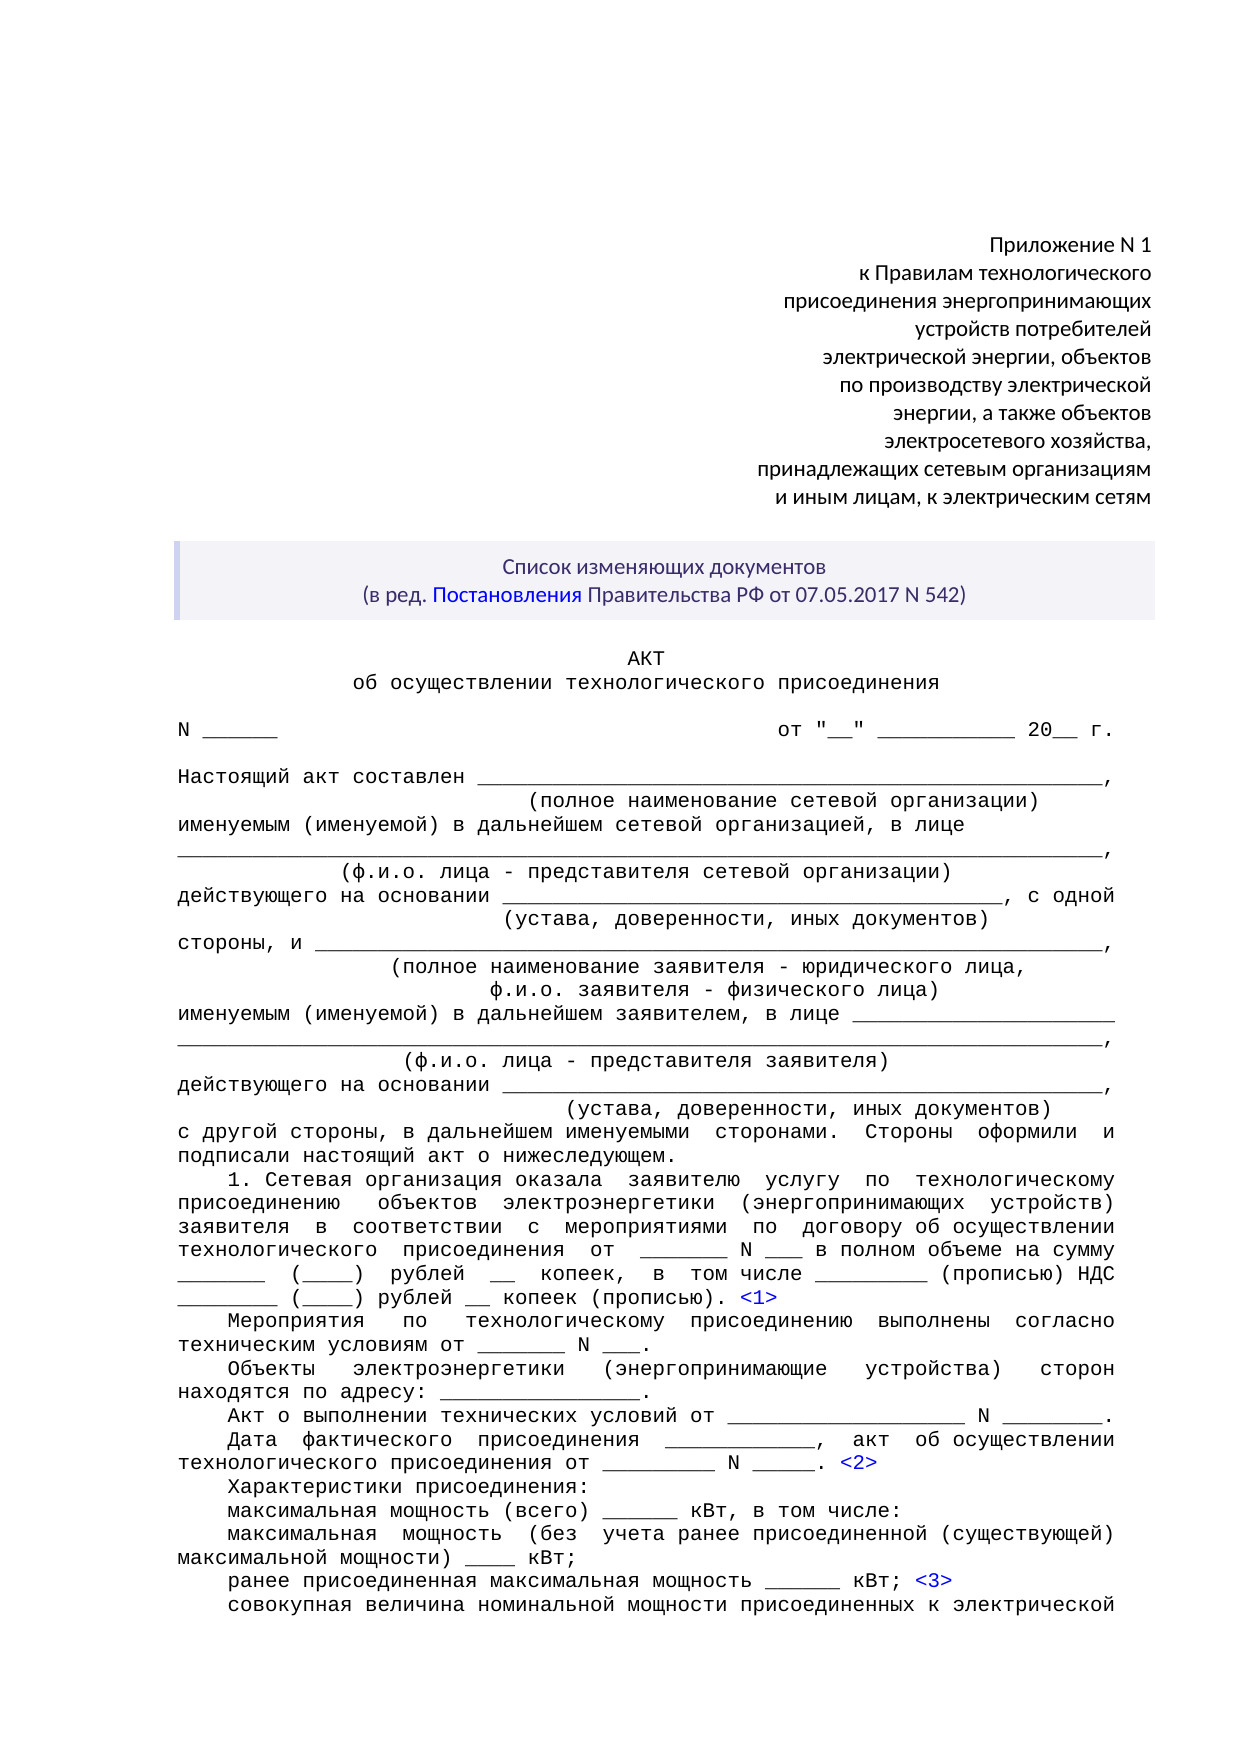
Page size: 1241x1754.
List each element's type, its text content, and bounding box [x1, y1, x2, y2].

text подписали настоящий акт о нижеследующем. [177, 1145, 1152, 1168]
text (устава, доверенности, иных документов) [177, 1098, 1152, 1121]
text присоединению объектов электроэнергетики (энергопринимающих устройств) [177, 1192, 1152, 1216]
text _______ (____) рублей __ копеек, в том числе _________ (прописью) НДС [177, 1263, 1152, 1287]
text N ______ от "__" ___________ 20__ г. [177, 719, 1152, 743]
text Приложение N 1 [177, 230, 1152, 258]
text совокупная величина номинальной мощности присоединенных к электрической [177, 1594, 1152, 1618]
text техническим условиям от _______ N ___. [177, 1334, 1152, 1358]
text максимальной мощности) ____ кВт; [177, 1547, 1152, 1571]
text находятся по адресу: ________________. [177, 1381, 1152, 1405]
text Настоящий акт составлен __________________________________________________, [177, 767, 1152, 790]
text __________________________________________________________________________, [177, 837, 1152, 861]
text по производству электрической [177, 370, 1152, 398]
text именуемым (именуемой) в дальнейшем сетевой организацией, в лице [177, 814, 1152, 837]
text действующего на основании ________________________________________________, [177, 1074, 1152, 1098]
text об осуществлении технологического присоединения [177, 672, 1152, 696]
text именуемым (именуемой) в дальнейшем заявителем, в лице _____________________ [177, 1003, 1152, 1027]
text Объекты электроэнергетики (энергопринимающие устройства) сторон [177, 1358, 1152, 1381]
text максимальная мощность (всего) ______ кВт, в том числе: [177, 1499, 1152, 1523]
text (устава, доверенности, иных документов) [177, 908, 1152, 932]
text ранее присоединенная максимальная мощность ______ кВт; <3> [177, 1571, 1152, 1594]
text заявителя в соответствии с мероприятиями по договору об осуществлении [177, 1216, 1152, 1239]
text стороны, и _______________________________________________________________, [177, 932, 1152, 956]
text технологического присоединения от _________ N _____. <2> [177, 1452, 1152, 1476]
text Акт о выполнении технических условий от ___________________ N ________. [177, 1405, 1152, 1429]
text максимальная мощность (без учета ранее присоединенной (существующей) [177, 1523, 1152, 1547]
text принадлежащих сетевым организациям [177, 454, 1152, 482]
text к Правилам технологического [177, 258, 1152, 286]
text и иным лицам, к электрическим сетям [177, 482, 1152, 510]
text энергии, а также объектов [177, 398, 1152, 426]
text (ф.и.о. лица - представителя заявителя) [177, 1050, 1152, 1074]
text электросетевого хозяйства, [177, 426, 1152, 454]
text 1. Сетевая организация оказала заявителю услугу по технологическому [177, 1168, 1152, 1192]
text электрической энергии, объектов [177, 342, 1152, 370]
text (ф.и.о. лица - представителя сетевой организации) [177, 861, 1152, 885]
text Мероприятия по технологическому присоединению выполнены согласно [177, 1310, 1152, 1334]
text с другой стороны, в дальнейшем именуемыми сторонами. Стороны оформили и [177, 1121, 1152, 1145]
text технологического присоединения от _______ N ___ в полном объеме на сумму [177, 1239, 1152, 1263]
text ф.и.о. заявителя - физического лица) [177, 979, 1152, 1003]
text действующего на основании ________________________________________, с одной [177, 885, 1152, 908]
text __________________________________________________________________________, [177, 1027, 1152, 1050]
text Дата фактического присоединения ____________, акт об осуществлении [177, 1429, 1152, 1452]
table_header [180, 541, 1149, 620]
text устройств потребителей [177, 314, 1152, 342]
text (полное наименование заявителя - юридического лица, [177, 956, 1152, 979]
text АКТ [177, 648, 1152, 672]
text ________ (____) рублей __ копеек (прописью). <1> [177, 1287, 1152, 1310]
text (полное наименование сетевой организации) [177, 790, 1152, 814]
text Характеристики присоединения: [177, 1476, 1152, 1499]
text присоединения энергопринимающих [177, 286, 1152, 314]
